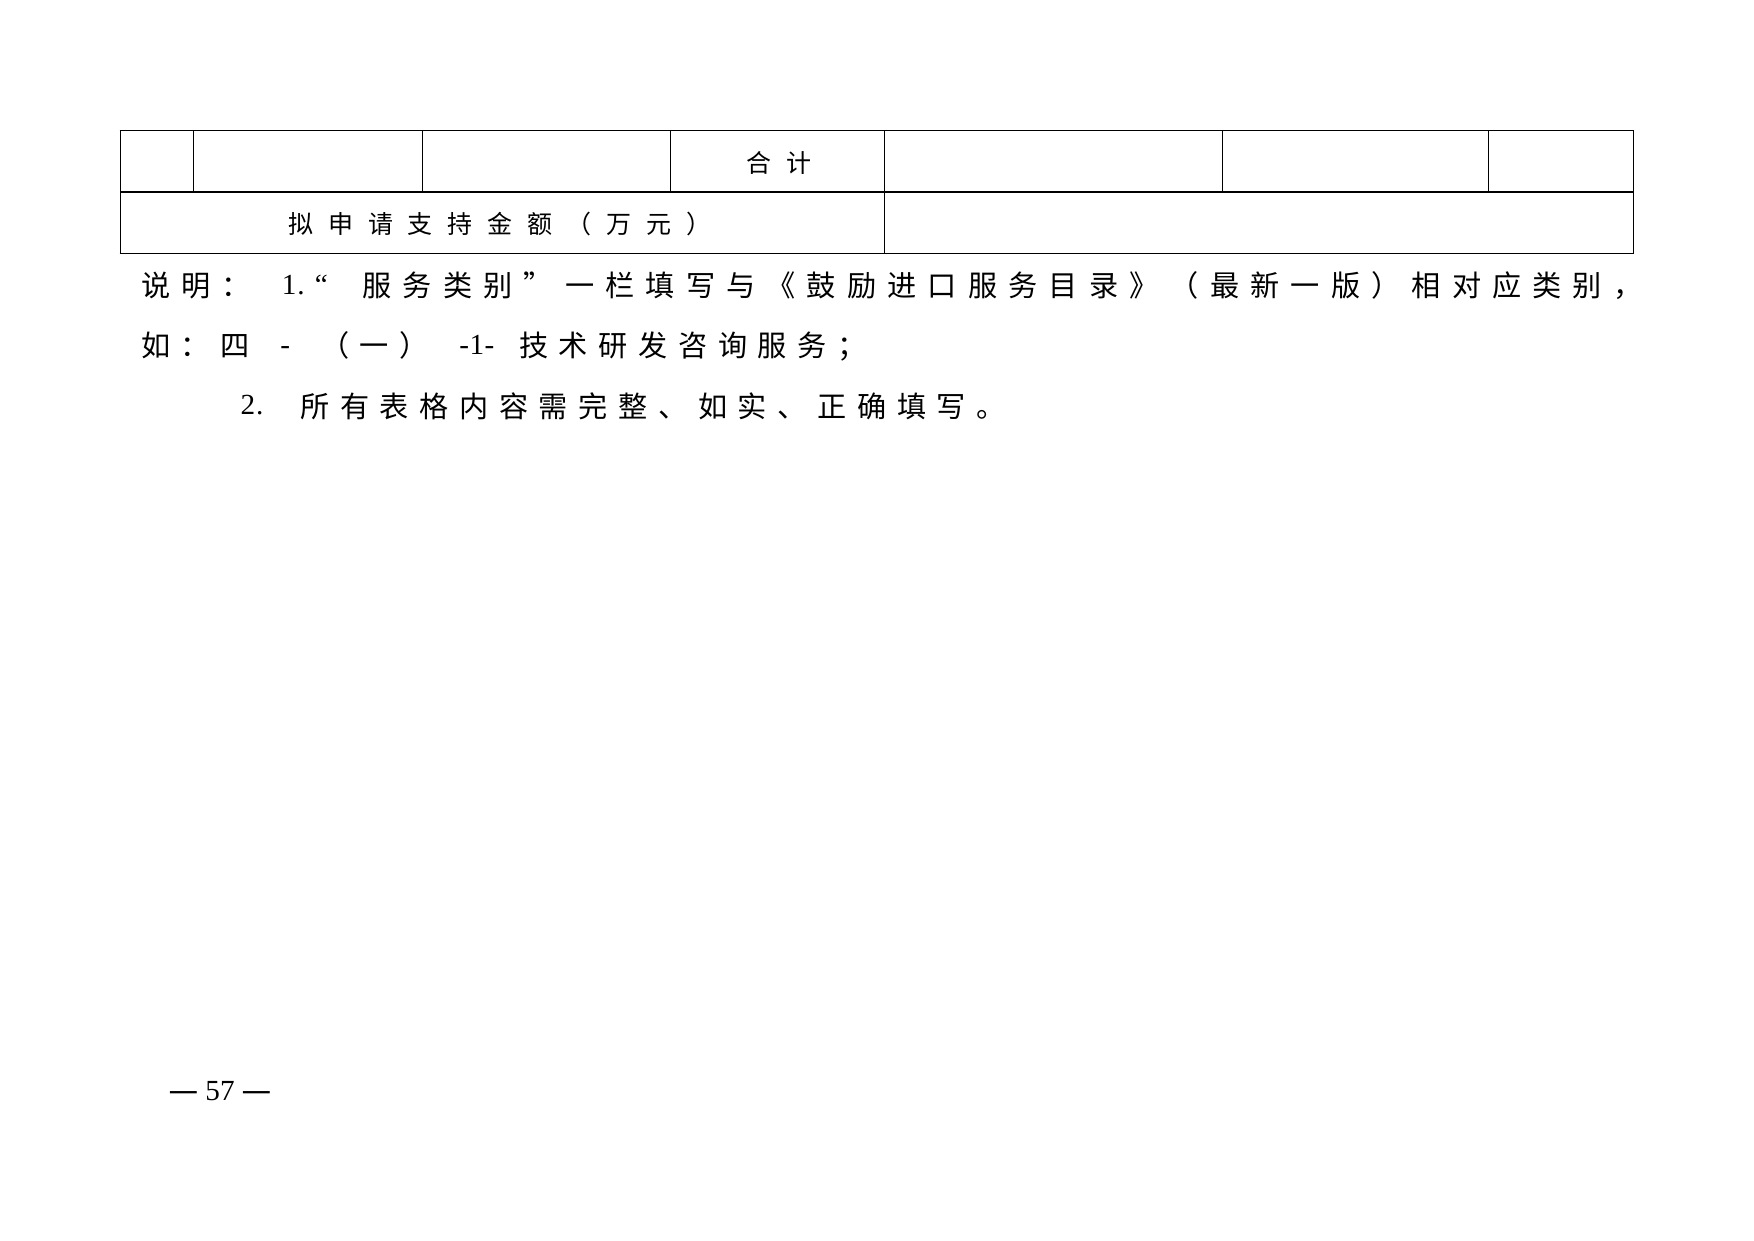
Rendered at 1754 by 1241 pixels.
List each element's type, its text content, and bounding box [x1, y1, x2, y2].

table_cell [885, 193, 1633, 253]
table_cell [121, 131, 193, 191]
table_cell [1489, 131, 1633, 191]
text 说明：1. “服务类别”一栏填写与《鼓励进口服务目录》（最新一版）相对应类别，如：四-（一）-1-技术研发咨询服务； [141, 254, 1613, 374]
table_cell [885, 131, 1222, 191]
table_cell 拟申请支持金额（万元） [121, 193, 884, 253]
table_cell 合计 [671, 131, 884, 191]
table_cell [1223, 131, 1488, 191]
table_cell [194, 131, 422, 191]
table_cell [423, 131, 670, 191]
text 2. 所有表格内容需完整、如实、正确填写。 [141, 374, 1613, 434]
